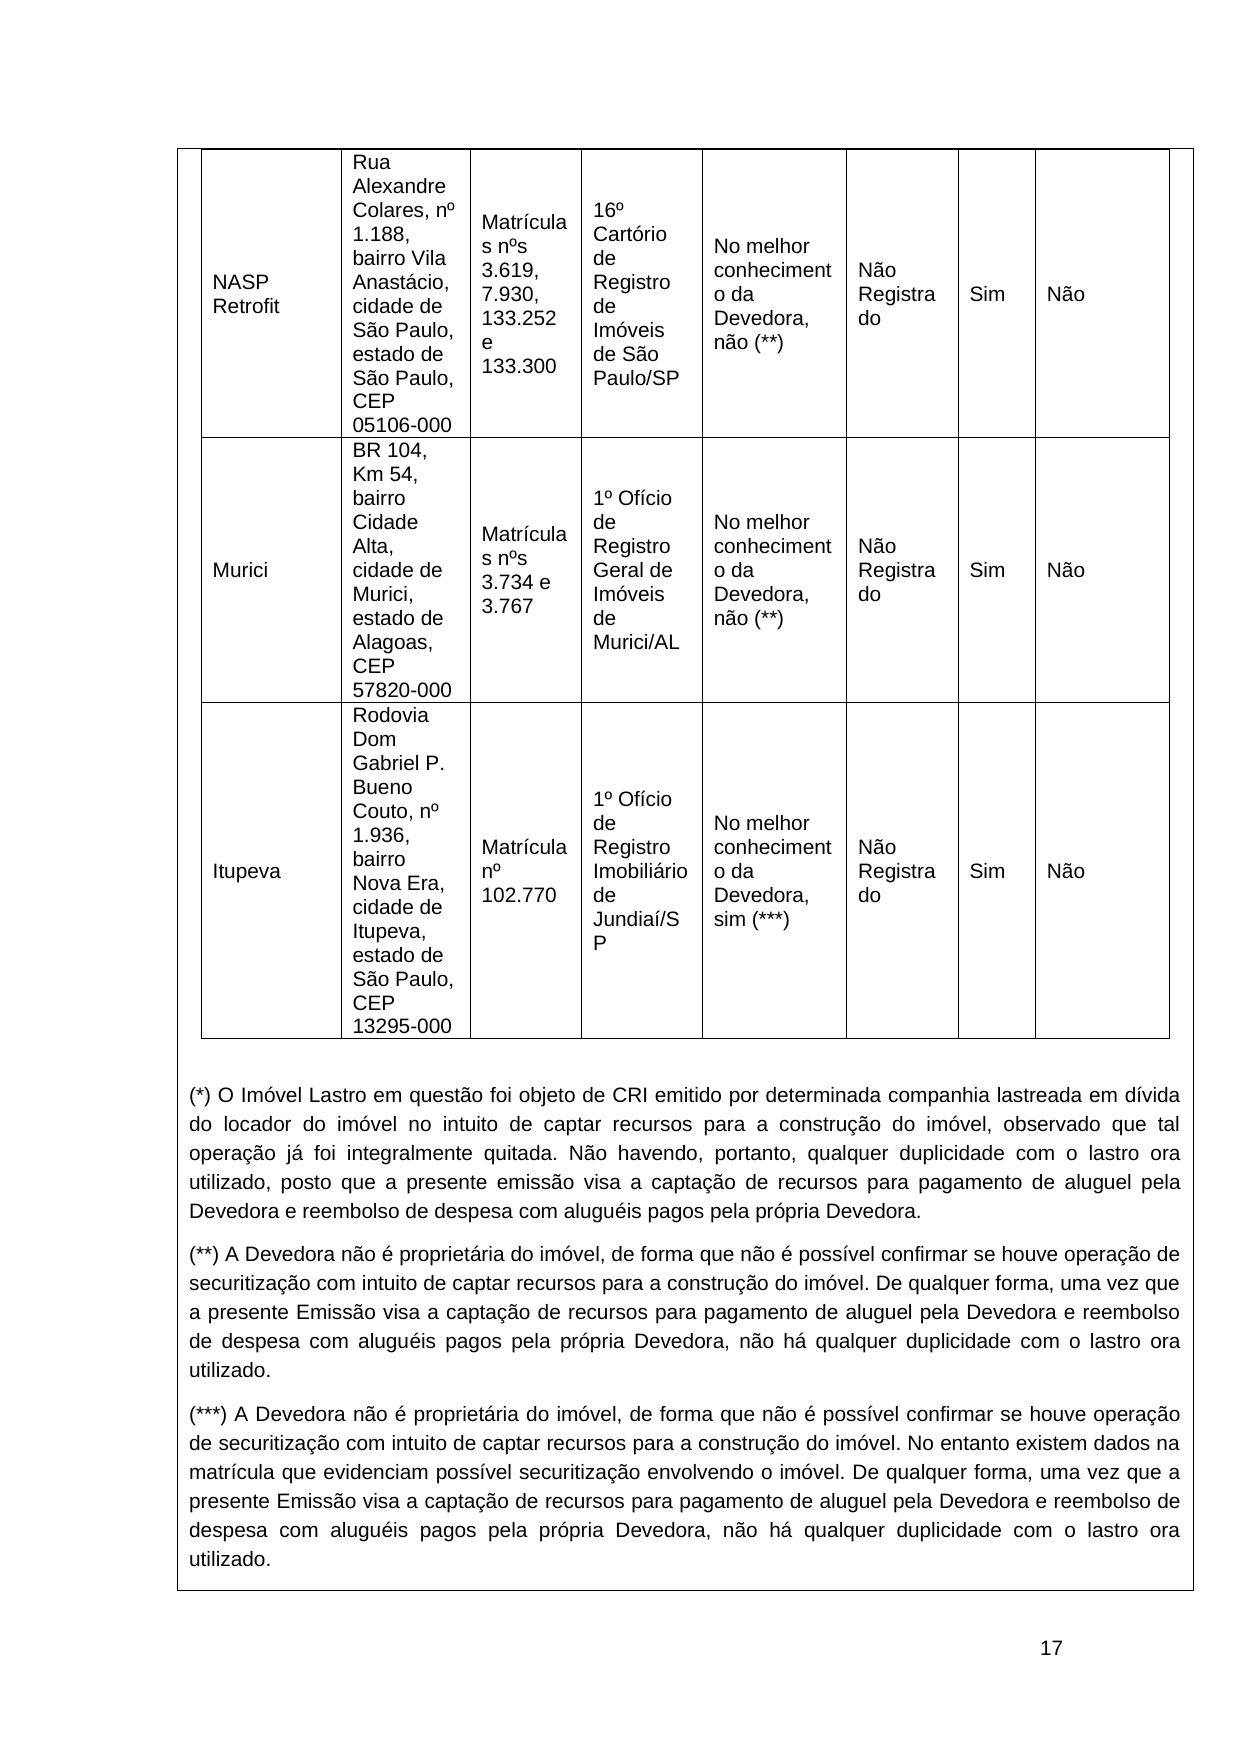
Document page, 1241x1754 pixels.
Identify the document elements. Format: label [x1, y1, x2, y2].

table_header [178, 149, 1193, 1590]
